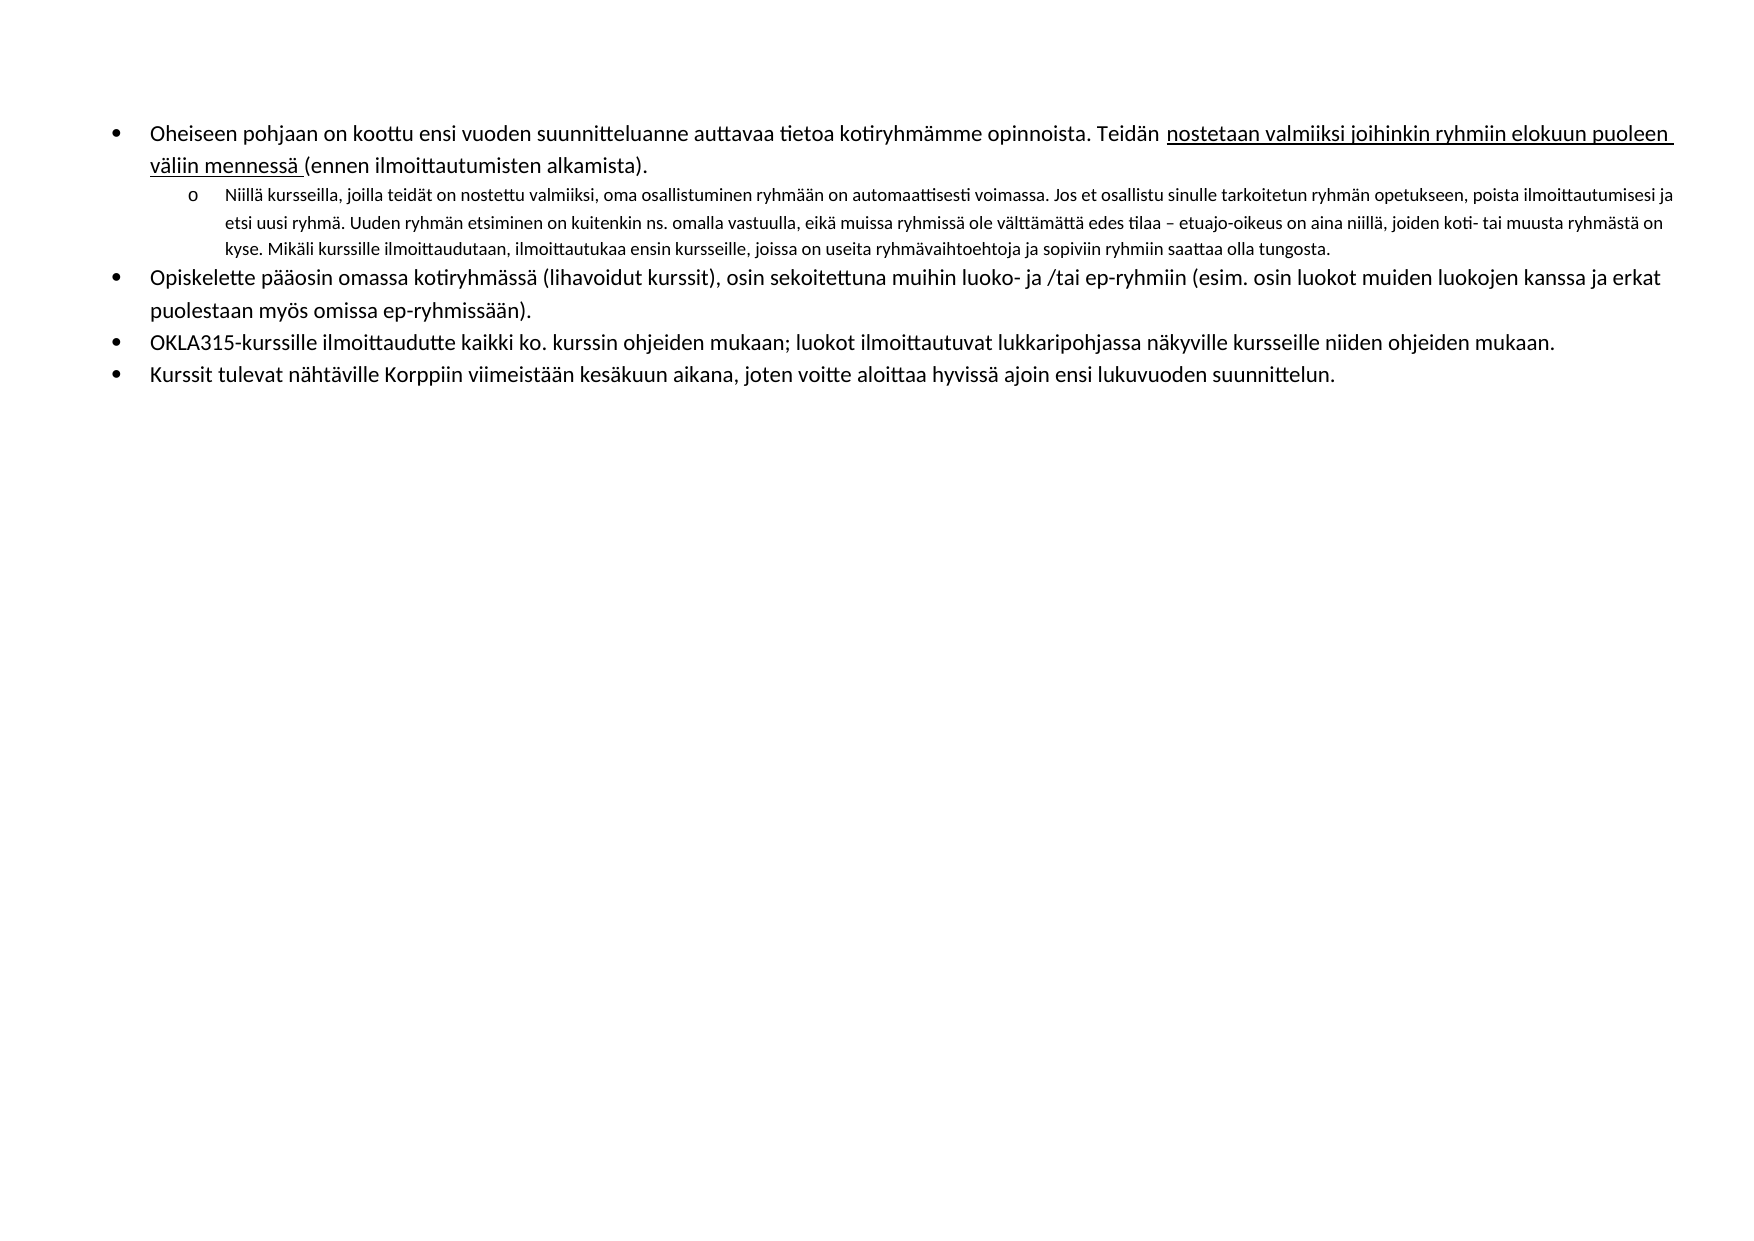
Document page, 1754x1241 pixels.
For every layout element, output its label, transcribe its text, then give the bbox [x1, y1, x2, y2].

list Kurssit tulevat nähtäville Korppiin viimeistään kesäkuun aikana, joten voitte aloittaa hyvissä ajoin ensi lukuvuoden suunnittelun. [112, 360, 1679, 388]
list Niillä kursseilla, joilla teidät on nostettu valmiiksi, oma osallistuminen ryhmään on automaattisesti voimassa. Jos et osallistu sinulle tarkoitetun ryhmän opetukseen, poista ilmoittautumisesi ja etsi uusi ryhmä. Uuden ryhmän etsiminen on kuitenkin ns. omalla vastuulla, eikä muissa ryhmissä ole välttämättä edes tilaa – etuajo-oikeus on aina niillä, joiden koti- tai muusta ryhmästä on kyse. Mikäli kurssille ilmoittaudutaan, ilmoittautukaa ensin kursseille, joissa on useita ryhmävaihtoehtoja ja sopiviin ryhmiin saattaa olla tungosta. [187, 183, 1679, 260]
list OKLA315-kurssille ilmoittaudutte kaikki ko. kurssin ohjeiden mukaan; luokot ilmoittautuvat lukkaripohjassa näkyville kursseille niiden ohjeiden mukaan. [112, 328, 1679, 356]
list Oheiseen pohjaan on koottu ensi vuoden suunnitteluanne auttavaa tietoa kotiryhmämme opinnoista. Teidän nostetaan valmiiksi joihinkin ryhmiin elokuun puoleen väliin mennessä (ennen ilmoittautumisten alkamista). [112, 119, 1679, 179]
list Opiskelette pääosin omassa kotiryhmässä (lihavoidut kurssit), osin sekoitettuna muihin luoko- ja /tai ep-ryhmiin (esim. osin luokot muiden luokojen kanssa ja erkat puolestaan myös omissa ep-ryhmissään). [112, 263, 1679, 324]
